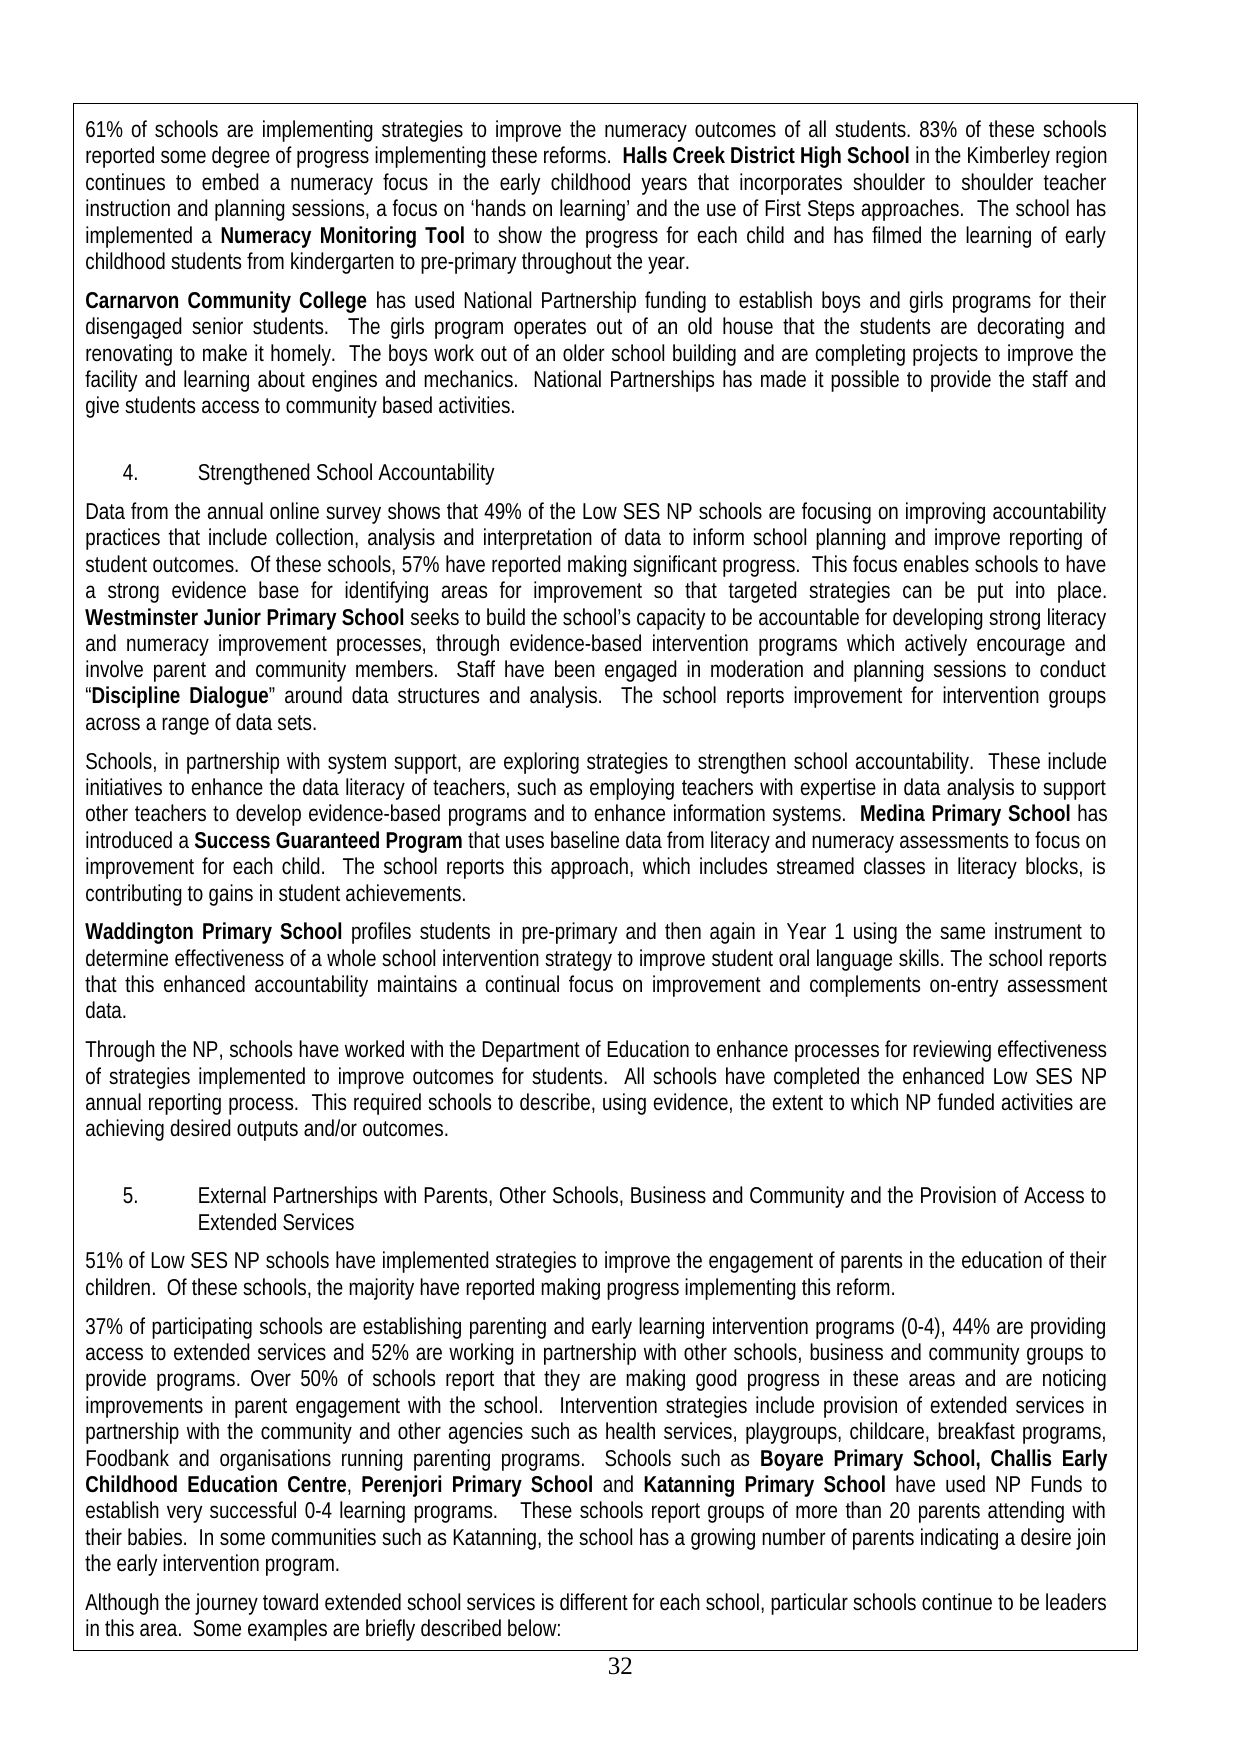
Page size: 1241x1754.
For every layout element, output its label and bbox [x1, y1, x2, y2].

table_header [74, 104, 1137, 1650]
